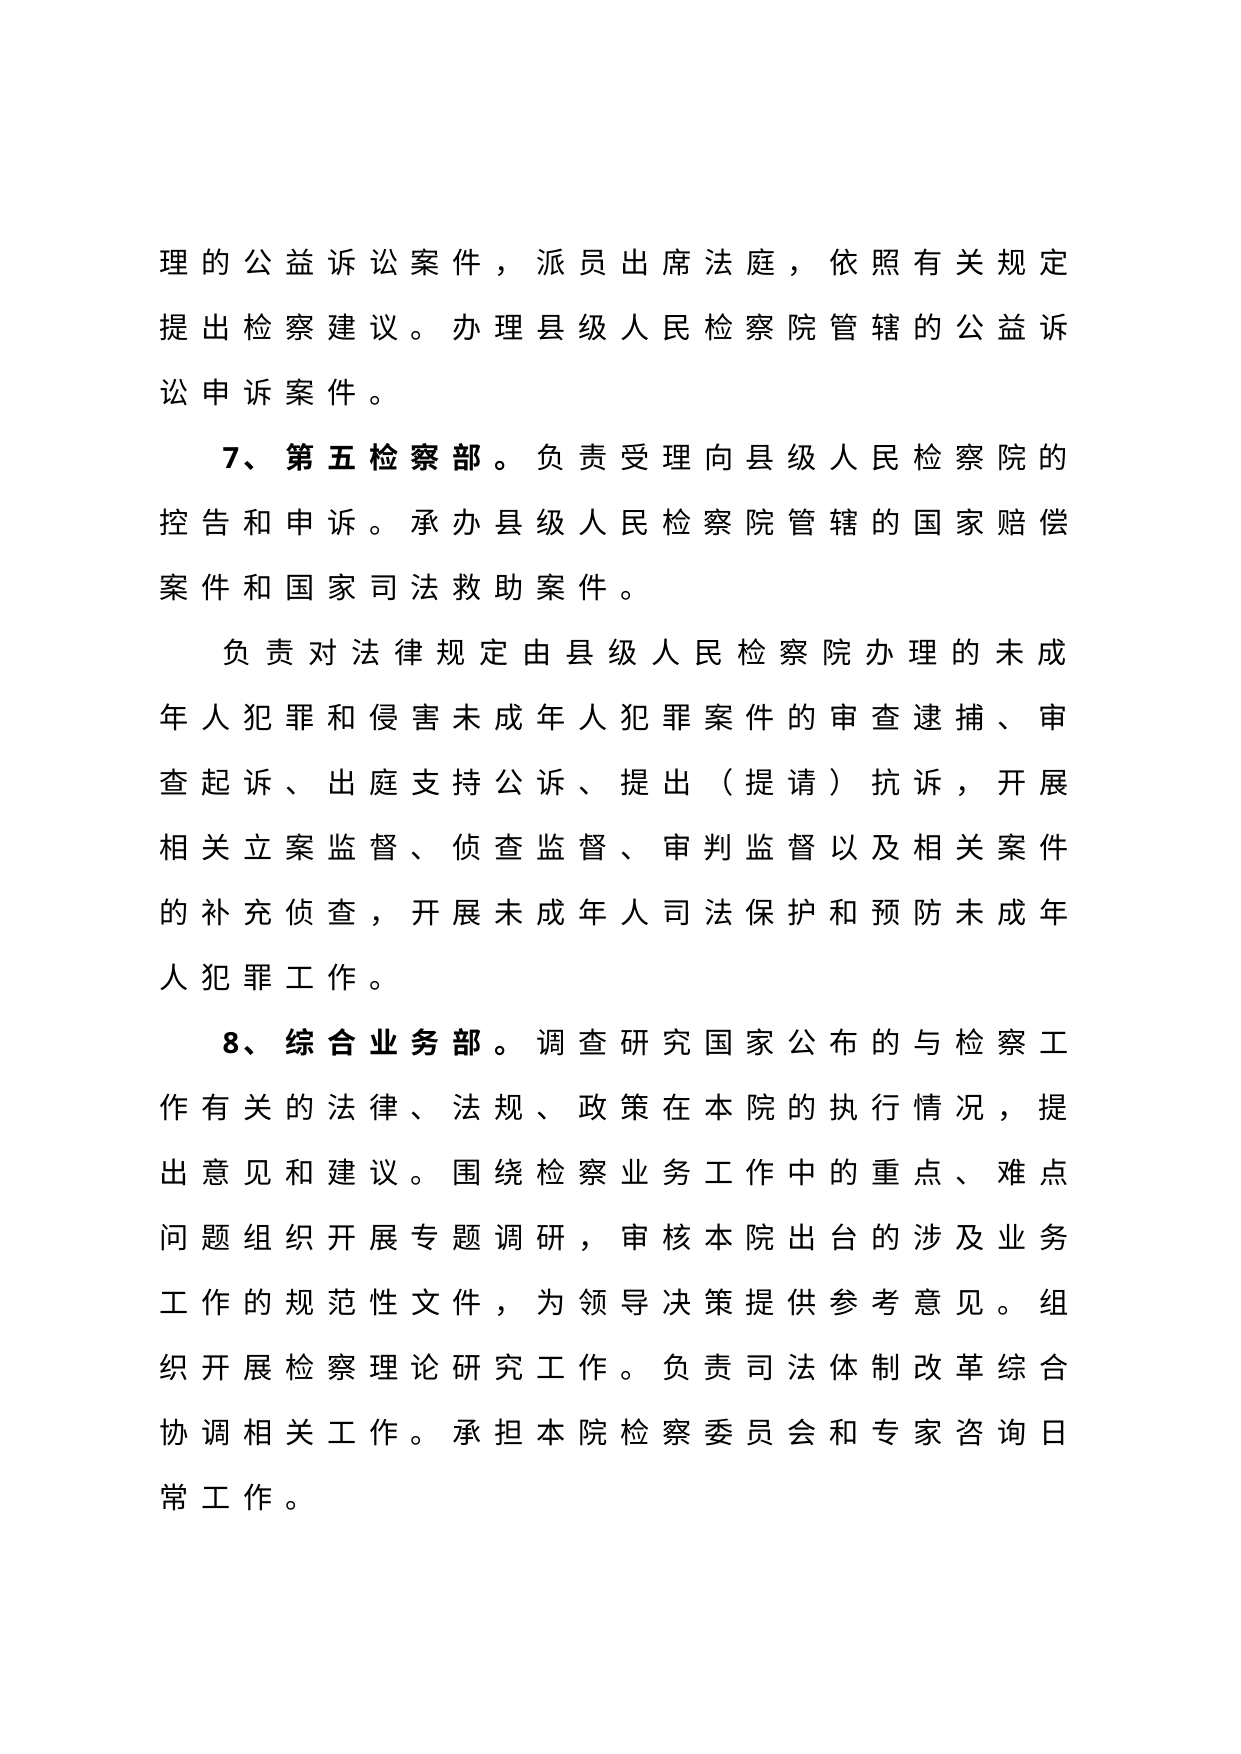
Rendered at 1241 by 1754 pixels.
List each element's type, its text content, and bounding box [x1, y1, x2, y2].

text 负责对法律规定由县级人民检察院办理的未成年人犯罪和侵害未成年人犯罪案件的审查逮捕、审查起诉、出庭支持公诉、提出（提请）抗诉，开展相关立案监督、侦查监督、审判监督以及相关案件的补充侦查，开展未成年人司法保护和预防未成年人犯罪工作。 [159, 618, 1081, 1008]
text 7、第五检察部。负责受理向县级人民检察院的控告和申诉。承办县级人民检察院管辖的国家赔偿案件和国家司法救助案件。 [159, 423, 1081, 618]
text 8、综合业务部。调查研究国家公布的与检察工作有关的法律、法规、政策在本院的执行情况，提出意见和建议。围绕检察业务工作中的重点、难点问题组织开展专题调研，审核本院出台的涉及业务工作的规范性文件，为领导决策提供参考意见。组织开展检察理论研究工作。负责司法体制改革综合协调相关工作。承担本院检察委员会和专家咨询日常工作。 [159, 1008, 1081, 1528]
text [159, 228, 1081, 423]
